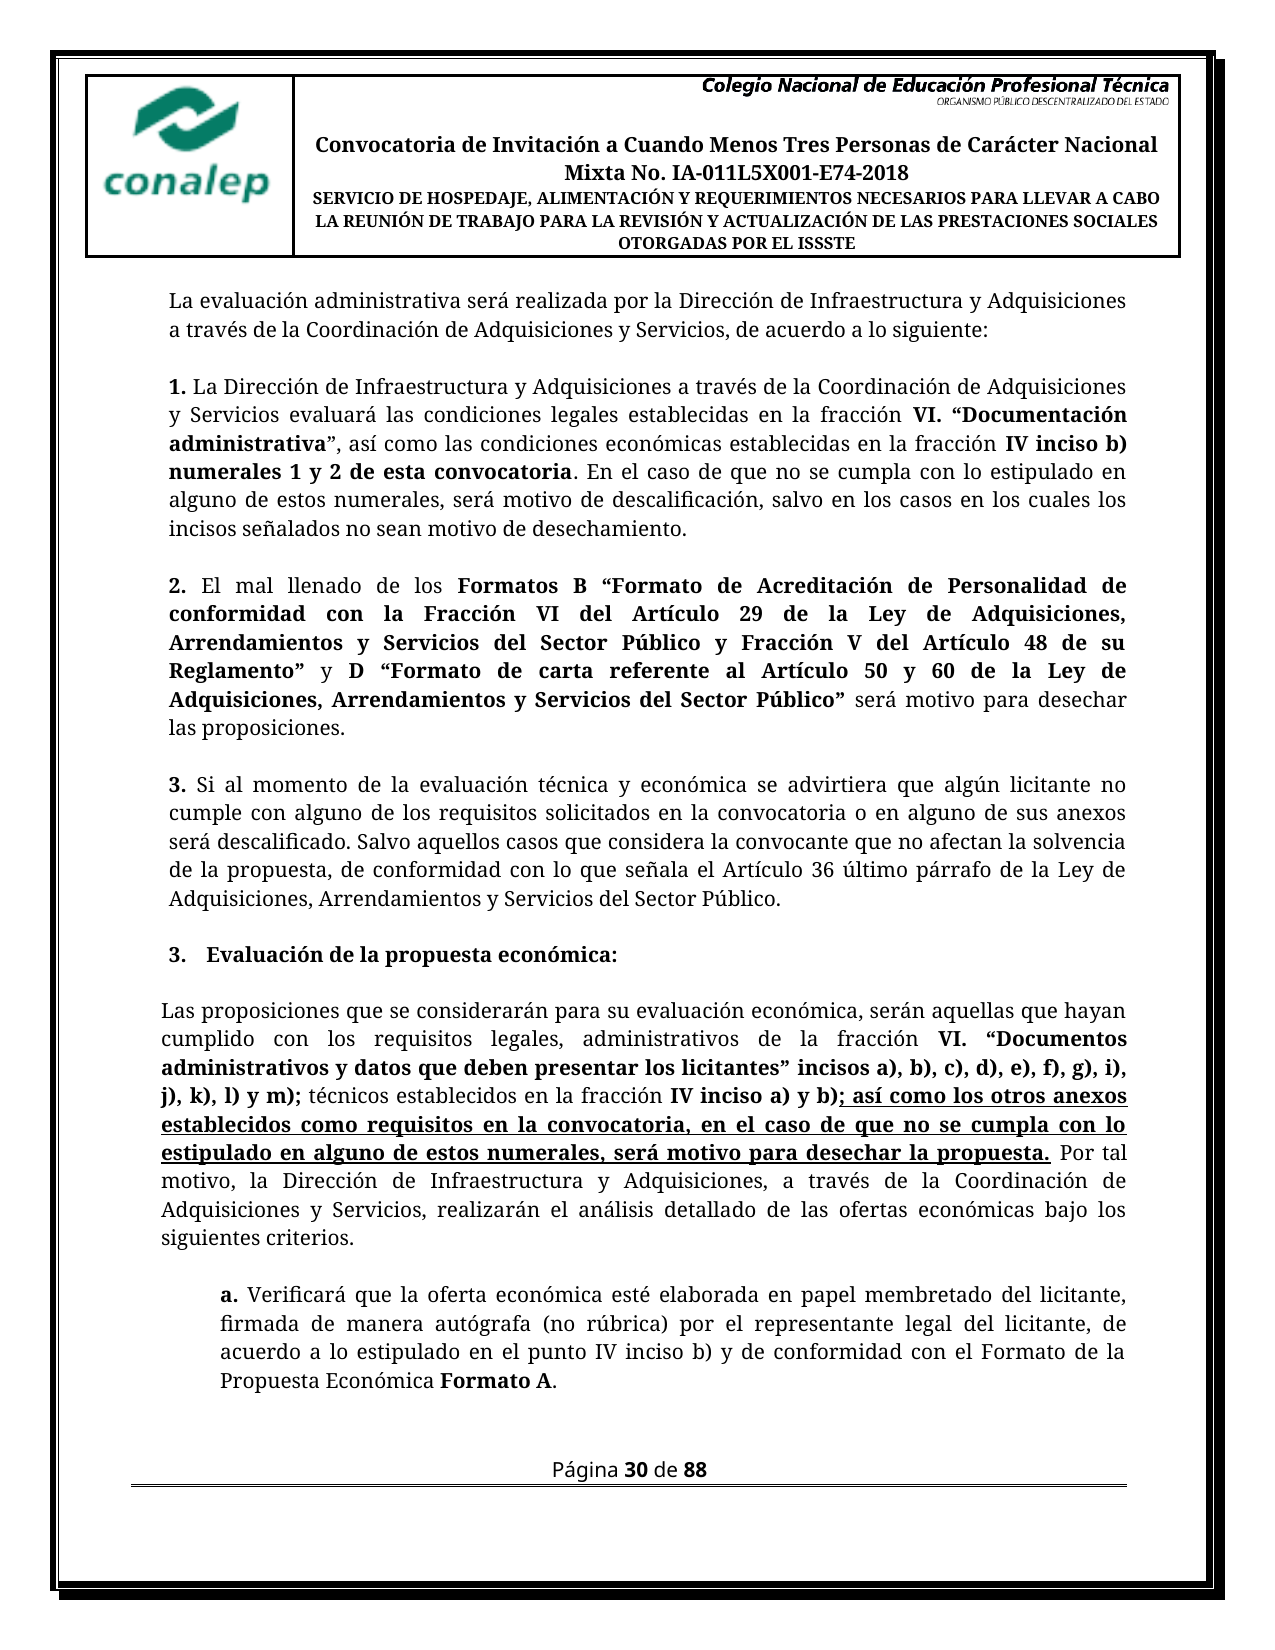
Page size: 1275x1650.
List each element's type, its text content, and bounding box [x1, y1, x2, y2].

text 1. La Dirección de Infraestructura y Adquisiciones a través de la Coordinación de Adquisiciones y Servicios evaluará las condiciones legales establecidas en la fracción VI. “Documentación administrativa”, así como las condiciones económicas establecidas en la fracción IV inciso b) numerales 1 y 2 de esta convocatoria. En el caso de que no se cumpla con lo estipulado en alguno de estos numerales, será motivo de descalificación, salvo en los casos en los cuales los incisos señalados no sean motivo de desechamiento. [169, 372, 1127, 542]
text 2. El mal llenado de los Formatos B “Formato de Acreditación de Personalidad de conformidad con la Fracción VI del Artículo 29 de la Ley de Adquisiciones, Arrendamientos y Servicios del Sector Público y Fracción V del Artículo 48 de su Reglamento” y D “Formato de carta referente al Artículo 50 y 60 de la Ley de Adquisiciones, Arrendamientos y Servicios del Sector Público” será motivo para desechar las proposiciones. [169, 571, 1127, 742]
text La evaluación administrativa será realizada por la Dirección de Infraestructura y Adquisiciones a través de la Coordinación de Adquisiciones y Servicios, de acuerdo a lo siguiente: [169, 287, 1127, 343]
text Las proposiciones que se considerarán para su evaluación económica, serán aquellas que hayan cumplido con los requisitos legales, administrativos de la fracción VI. “Documentos administrativos y datos que deben presentar los licitantes” incisos a), b), c), d), e), f), g), i), j), k), l) y m); técnicos establecidos en la fracción IV inciso a) y b); así como los otros anexos establecidos como requisitos en la convocatoria, en el caso de que no se cumpla con lo estipulado en alguno de estos numerales, será motivo para desechar la propuesta. Por tal motivo, la Dirección de Infraestructura y Adquisiciones, a través de la Coordinación de Adquisiciones y Servicios, realizarán el análisis detallado de las ofertas económicas bajo los siguientes criterios. [161, 996, 1127, 1134]
text Las proposiciones que se considerarán para su evaluación económica, serán aquellas que hayan cumplido con los requisitos legales, administrativos de la fracción VI. “Documentos administrativos y datos que deben presentar los licitantes” incisos a), b), c), d), e), f), g), i), j), k), l) y m); técnicos establecidos en la fracción IV inciso a) y b); así como los otros anexos establecidos como requisitos en la convocatoria, en el caso de que no se cumpla con lo estipulado en alguno de estos numerales, será motivo para desechar la propuesta. Por tal motivo, la Dirección de Infraestructura y Adquisiciones, a través de la Coordinación de Adquisiciones y Servicios, realizarán el análisis detallado de las ofertas económicas bajo los siguientes criterios. [161, 1135, 1127, 1252]
picture [702, 77, 1169, 105]
list Evaluación de la propuesta económica: [169, 941, 1127, 968]
list a. Verificará que la oferta económica esté elaborada en papel membretado del licitante, firmada de manera autógrafa (no rúbrica) por el representante legal del licitante, de acuerdo a lo estipulado en el punto IV inciso b) y de conformidad con el Formato de la Propuesta Económica Formato A. [220, 1280, 1127, 1394]
text 3. Si al momento de la evaluación técnica y económica se advirtiera que algún licitante no cumple con alguno de los requisitos solicitados en la convocatoria o en alguno de sus anexos será descalificado. Salvo aquellos casos que considera la convocante que no afectan la solvencia de la propuesta, de conformidad con lo que señala el Artículo 36 último párrafo de la Ley de Adquisiciones, Arrendamientos y Servicios del Sector Público. [169, 770, 1127, 912]
